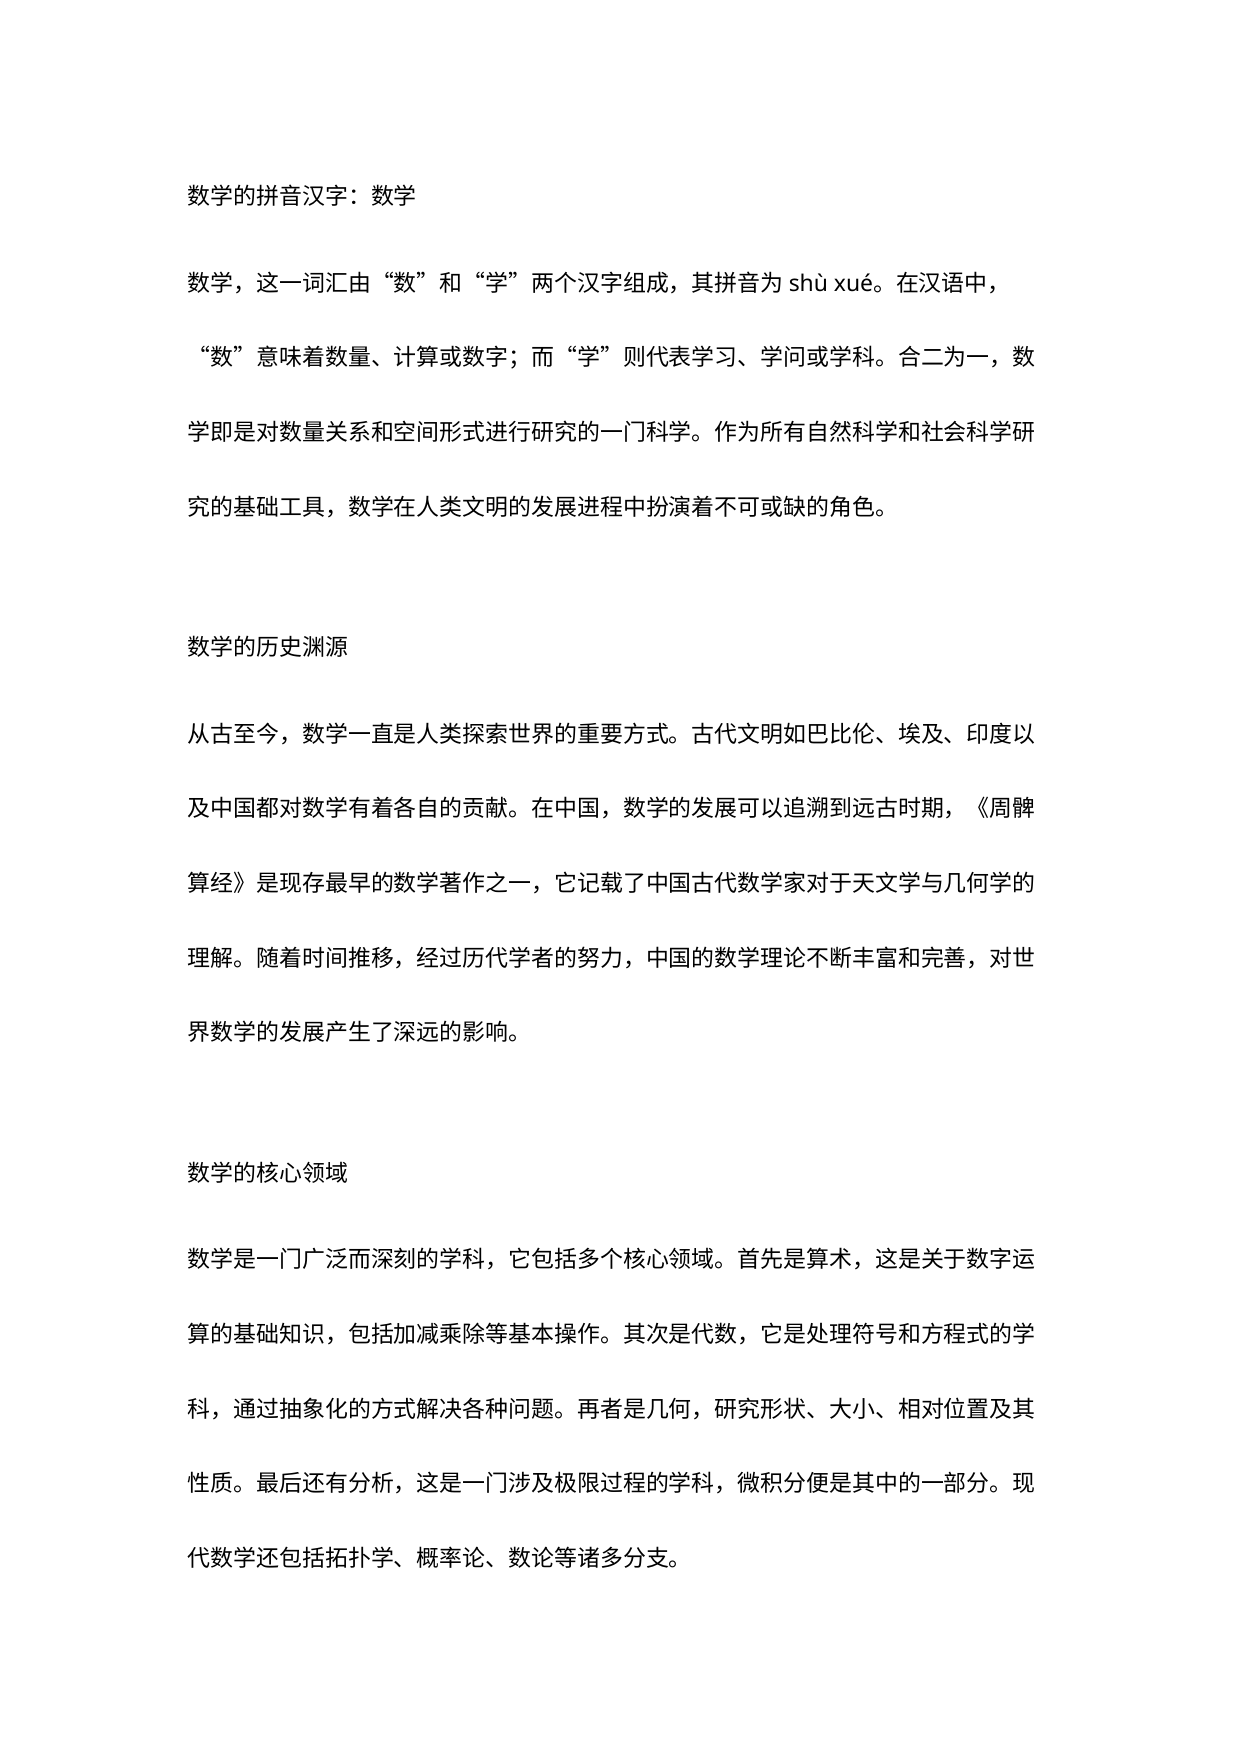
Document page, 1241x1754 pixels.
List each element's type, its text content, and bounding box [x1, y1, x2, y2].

text 数学，这一词汇由“数”和“学”两个汉字组成，其拼音为 shù xué。在汉语中，“数”意味着数量、计算或数字；而“学”则代表学习、学问或学科。合二为一，数学即是对数量关系和空间形式进行研究的一门科学。作为所有自然科学和社会科学研究的基础工具，数学在人类文明的发展进程中扮演着不可或缺的角色。 [187, 248, 1053, 538]
text 数学的核心领域 [187, 1139, 1053, 1204]
text 数学是一门广泛而深刻的学科，它包括多个核心领域。首先是算术，这是关于数字运算的基础知识，包括加减乘除等基本操作。其次是代数，它是处理符号和方程式的学科，通过抽象化的方式解决各种问题。再者是几何，研究形状、大小、相对位置及其性质。最后还有分析，这是一门涉及极限过程的学科，微积分便是其中的一部分。现代数学还包括拓扑学、概率论、数论等诸多分支。 [187, 1225, 1053, 1589]
text 从古至今，数学一直是人类探索世界的重要方式。古代文明如巴比伦、埃及、印度以及中国都对数学有着各自的贡献。在中国，数学的发展可以追溯到远古时期，《周髀算经》是现存最早的数学著作之一，它记载了中国古代数学家对于天文学与几何学的理解。随着时间推移，经过历代学者的努力，中国的数学理论不断丰富和完善，对世界数学的发展产生了深远的影响。 [187, 699, 1053, 1063]
text 数学的历史渊源 [187, 613, 1053, 678]
text 数学的拼音汉字：数学 [187, 162, 1053, 227]
